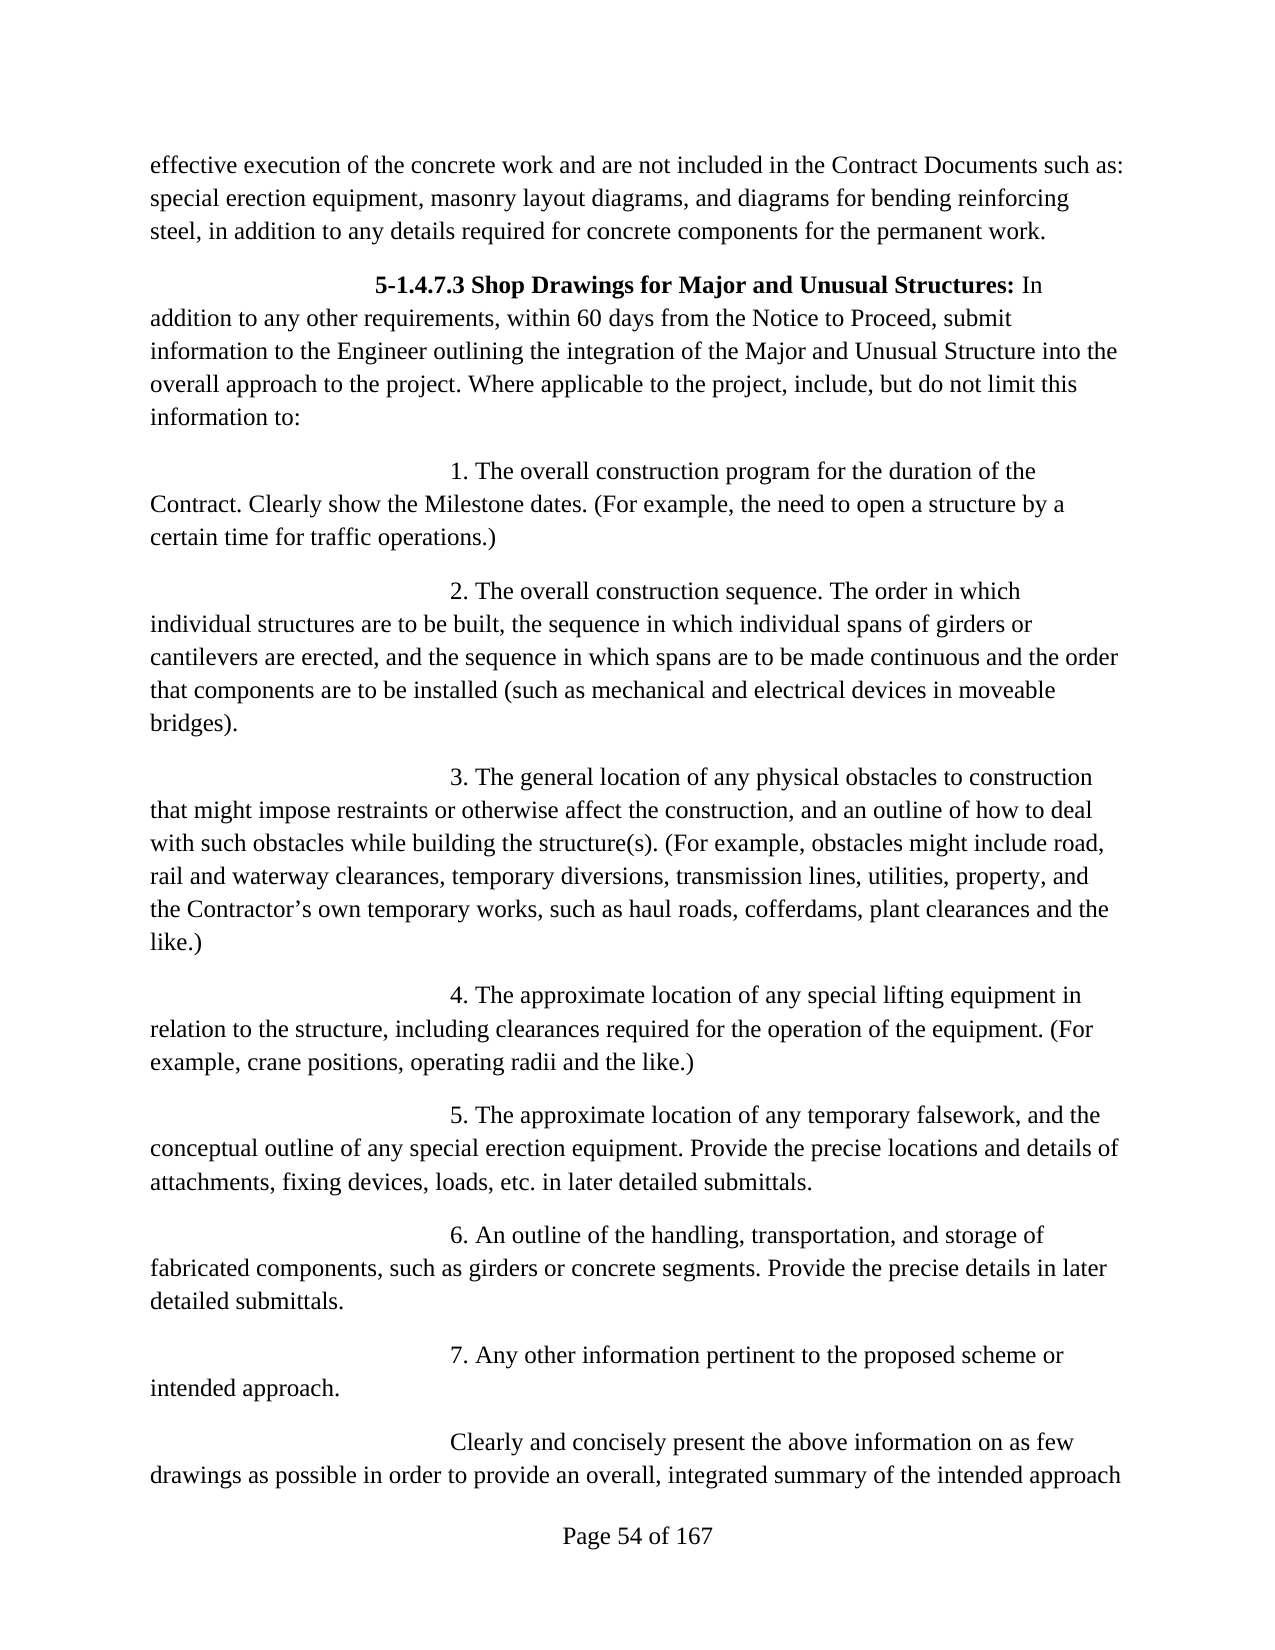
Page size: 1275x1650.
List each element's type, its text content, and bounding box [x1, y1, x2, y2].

text 7. Any other information pertinent to the proposed scheme or intended approach. [150, 1340, 1125, 1402]
text 5-1.4.7.3 Shop Drawings for Major and Unusual Structures: In addition to any other requirements, within 60 days from the Notice to Proceed, submit information to the Engineer outlining the integration of the Major and Unusual Structure into the overall approach to the project. Where applicable to the project, include, but do not limit this information to: [150, 270, 1125, 431]
text 2. The overall construction sequence. The order in which individual structures are to be built, the sequence in which individual spans of girders or cantilevers are erected, and the sequence in which spans are to be made continuous and the order that components are to be installed (such as mechanical and electrical devices in moveable bridges). [150, 576, 1125, 737]
text 5. The approximate location of any temporary falsework, and the conceptual outline of any special erection equipment. Provide the precise locations and details of attachments, fixing devices, loads, etc. in later detailed submittals. [150, 1101, 1125, 1195]
text 1. The overall construction program for the duration of the Contract. Clearly show the Milestone dates. (For example, the need to open a structure by a certain time for traffic operations.) [150, 456, 1125, 551]
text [150, 150, 1125, 245]
text 6. An outline of the handling, transportation, and storage of fabricated components, such as girders or concrete segments. Provide the precise details in later detailed submittals. [150, 1220, 1125, 1315]
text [150, 1427, 1125, 1489]
text 3. The general location of any physical obstacles to construction that might impose restraints or otherwise affect the construction, and an outline of how to deal with such obstacles while building the structure(s). (For example, obstacles might include road, rail and waterway clearances, temporary diversions, transmission lines, utilities, property, and the Contractor’s own temporary works, such as haul roads, cofferdams, plant clearances and the like.) [150, 762, 1125, 956]
text 4. The approximate location of any special lifting equipment in relation to the structure, including clearances required for the operation of the equipment. (For example, crane positions, operating radii and the like.) [150, 981, 1125, 1075]
